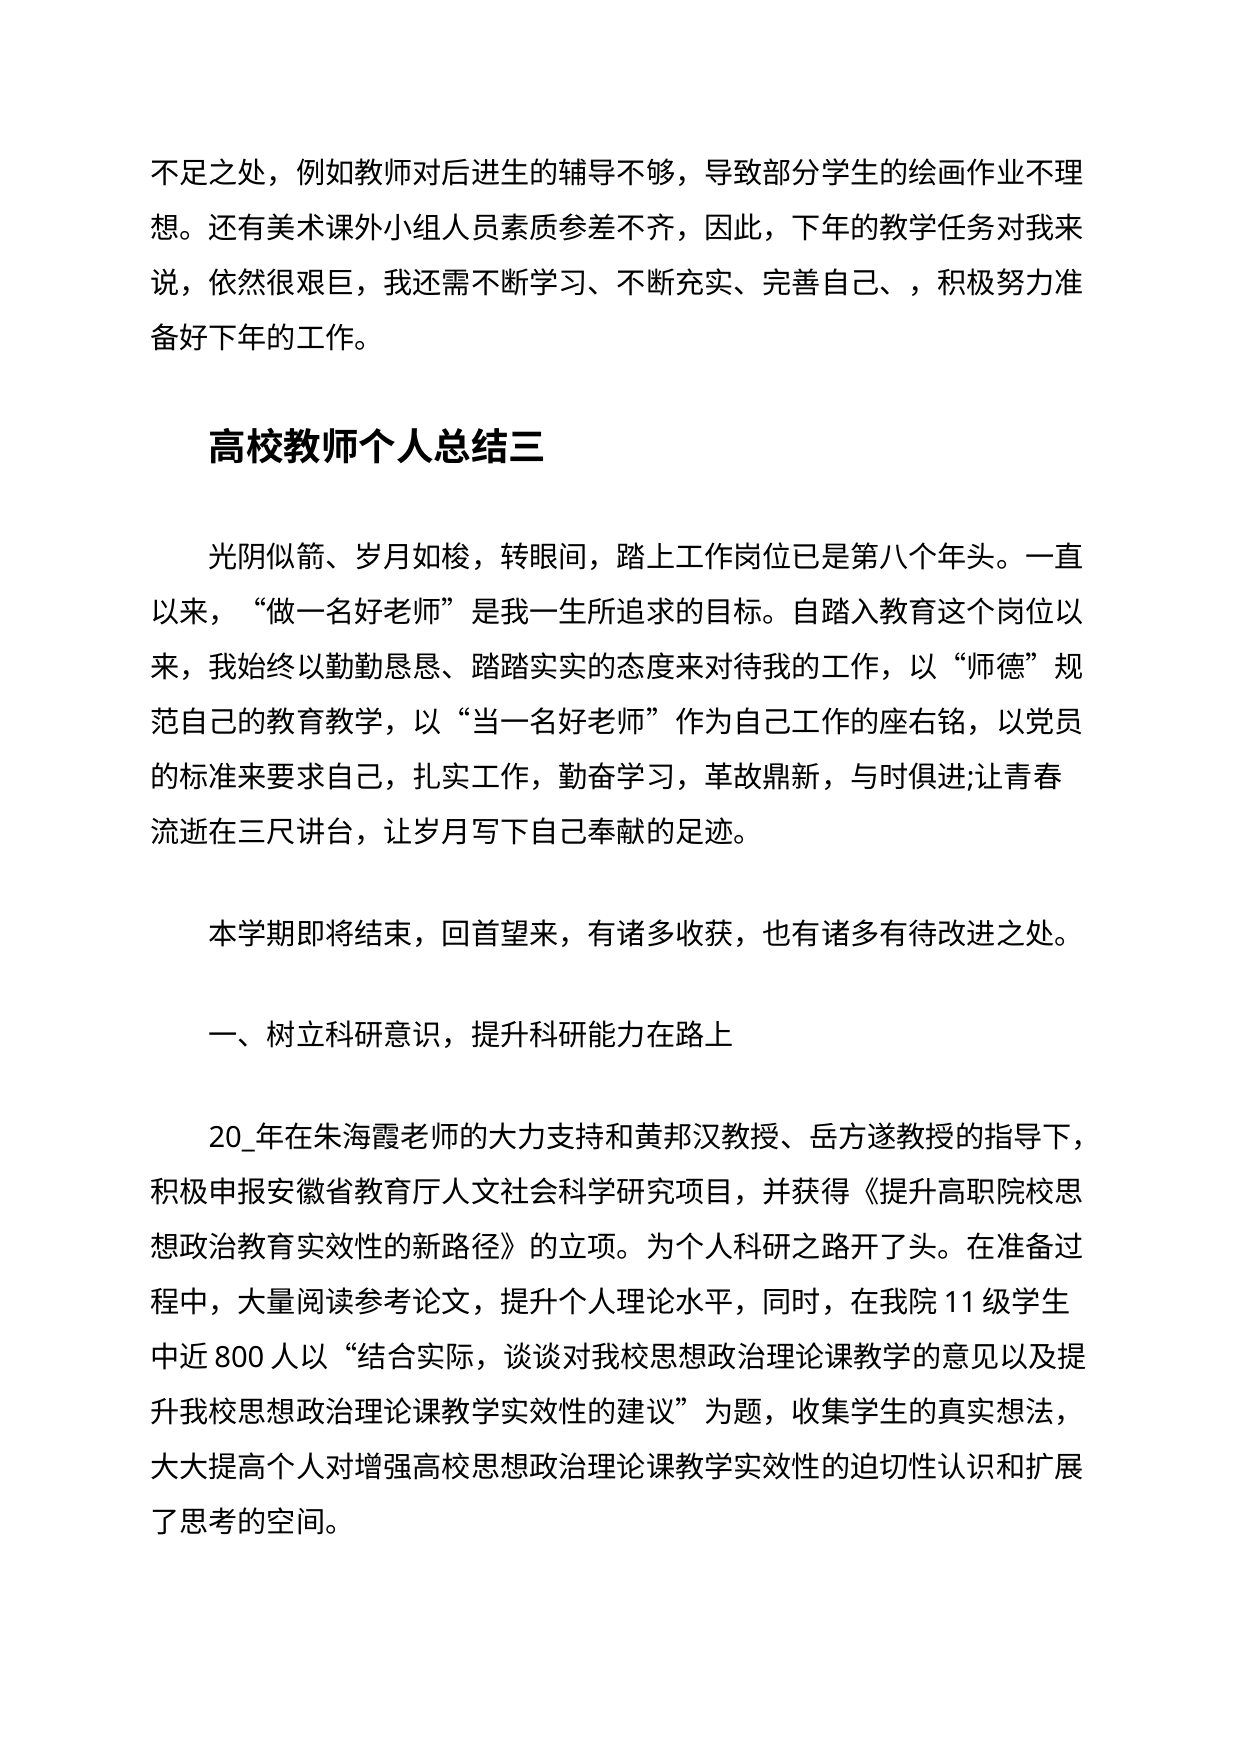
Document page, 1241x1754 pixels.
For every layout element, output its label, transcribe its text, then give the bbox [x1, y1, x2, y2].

text 一、树立科研意识，提升科研能力在路上 [150, 1012, 1090, 1054]
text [150, 150, 1090, 357]
text 高校教师个人总结三 [150, 416, 1090, 471]
text 20_年在朱海霞老师的大力支持和黄邦汉教授、岳方遂教授的指导下，积极申报安徽省教育厅人文社会科学研究项目，并获得《提升高职院校思想政治教育实效性的新路径》的立项。为个人科研之路开了头。在准备过程中，大量阅读参考论文，提升个人理论水平，同时，在我院11级学生中近800人以“结合实际，谈谈对我校思想政治理论课教学的意见以及提升我校思想政治理论课教学实效性的建议”为题，收集学生的真实想法，大大提高个人对增强高校思想政治理论课教学实效性的迫切性认识和扩展了思考的空间。 [150, 1114, 1090, 1541]
text 光阴似箭、岁月如梭，转眼间，踏上工作岗位已是第八个年头。一直以来，“做一名好老师”是我一生所追求的目标。自踏入教育这个岗位以来，我始终以勤勤恳恳、踏踏实实的态度来对待我的工作，以“师德”规范自己的教育教学，以“当一名好老师”作为自己工作的座右铭，以党员的标准来要求自己，扎实工作，勤奋学习，革故鼎新，与时俱进;让青春流逝在三尺讲台，让岁月写下自己奉献的足迹。 [150, 534, 1090, 851]
text 本学期即将结束，回首望来，有诸多收获，也有诸多有待改进之处。 [150, 910, 1090, 952]
